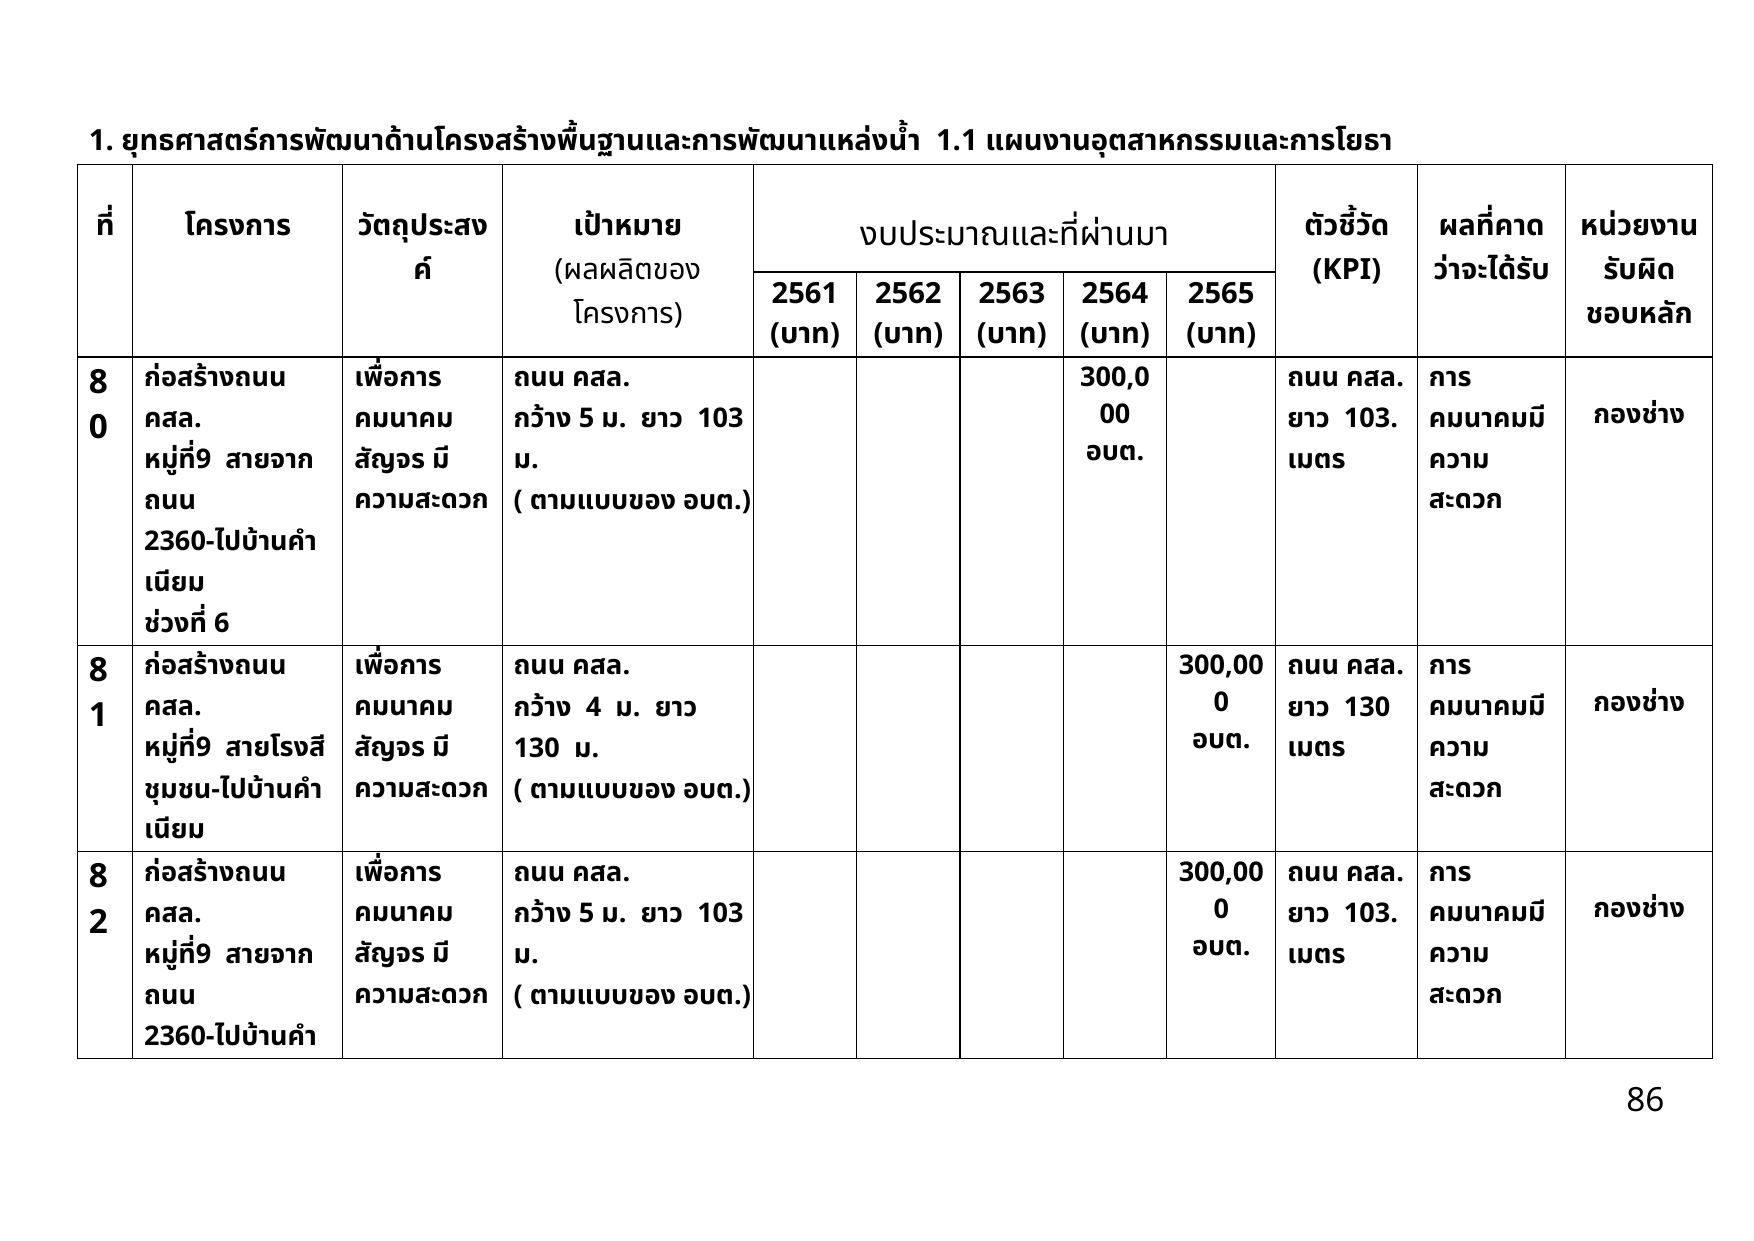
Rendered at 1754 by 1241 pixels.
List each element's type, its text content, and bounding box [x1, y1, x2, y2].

table_cell [754, 852, 856, 1057]
table_cell 82 [78, 852, 132, 1057]
table_cell 2565 (บาท) [1167, 273, 1275, 356]
table_cell [857, 852, 959, 1057]
table_cell 2564 (บาท) [1064, 273, 1166, 356]
table_header งบประมาณและที่ผ่านมา [754, 165, 1275, 271]
table_cell [857, 358, 959, 645]
table_cell ก่อสร้างถนน คสล. หมู่ที่9 สายโรงสีชุมชน-ไปบ้านคำเนียม [133, 646, 342, 851]
table_cell [1064, 646, 1166, 851]
table_header ตัวชี้วัด (KPI) [1276, 165, 1417, 356]
table_cell เพื่อการคมนาคมสัญจร มีความสะดวก [343, 646, 502, 851]
table_cell [1064, 852, 1166, 1057]
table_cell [1276, 852, 1417, 1057]
table_header ที่ [78, 165, 132, 356]
table_cell [857, 646, 959, 851]
table_cell เพื่อการคมนาคมสัญจร มีความสะดวก [343, 358, 502, 645]
table_cell กองช่าง [1566, 646, 1712, 851]
table_cell การคมนาคมมีความสะดวก [1418, 358, 1565, 645]
table_cell [961, 358, 1063, 645]
table_cell ถนน คสล. ยาว 130 เมตร [1276, 646, 1417, 851]
table_cell กองช่าง [1566, 852, 1712, 1057]
table_cell กองช่าง [1566, 358, 1712, 645]
table_header โครงการ [133, 165, 342, 356]
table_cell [1418, 852, 1565, 1057]
table_cell ถนน คสล. กว้าง 5 ม. ยาว 103 ม. ( ตามแบบของ อบต.) [503, 358, 753, 645]
table_cell 300,000 อบต. [1064, 358, 1166, 645]
table_cell [754, 358, 856, 645]
table_cell [754, 646, 856, 851]
table_cell ถนน คสล. ยาว 103. เมตร [1276, 358, 1417, 645]
table_cell [1167, 358, 1275, 645]
table_header วัตถุประสงค์ [343, 165, 502, 356]
table_cell ถนน คสล. กว้าง 4 ม. ยาว 130 ม. ( ตามแบบของ อบต.) [503, 646, 753, 851]
table_cell [961, 646, 1063, 851]
table_cell 300,000 อบต. [1167, 852, 1275, 1057]
table_cell 81 [78, 646, 132, 851]
table_cell 300,000 อบต. [1167, 646, 1275, 851]
table_cell 2563 (บาท) [961, 273, 1063, 356]
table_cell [133, 852, 342, 1057]
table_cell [343, 852, 502, 1057]
table_cell การคมนาคมมีความสะดวก [1418, 646, 1565, 851]
table_cell ก่อสร้างถนน คสล. หมู่ที่9 สายจากถนน 2360-ไปบ้านคำเนียม ช่วงที่ 6 [133, 358, 342, 645]
text 1. ยุทธศาสตร์การพัฒนาด้านโครงสร้างพื้นฐานและการพัฒนาแหล่งน้ำ 1.1 แผนงานอุตสาหกรรมและการโยธา [89, 119, 1664, 163]
table_cell [961, 852, 1063, 1057]
table_cell 2561 (บาท) [754, 273, 856, 356]
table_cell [503, 852, 753, 1057]
table_header ผลที่คาดว่าจะได้รับ [1418, 165, 1565, 356]
table_cell 80 [78, 358, 132, 645]
table_cell 2562 (บาท) [857, 273, 959, 356]
table_header หน่วยงาน รับผิดชอบหลัก [1566, 165, 1712, 356]
table_header เป้าหมาย (ผลผลิตของโครงการ) [503, 165, 753, 356]
